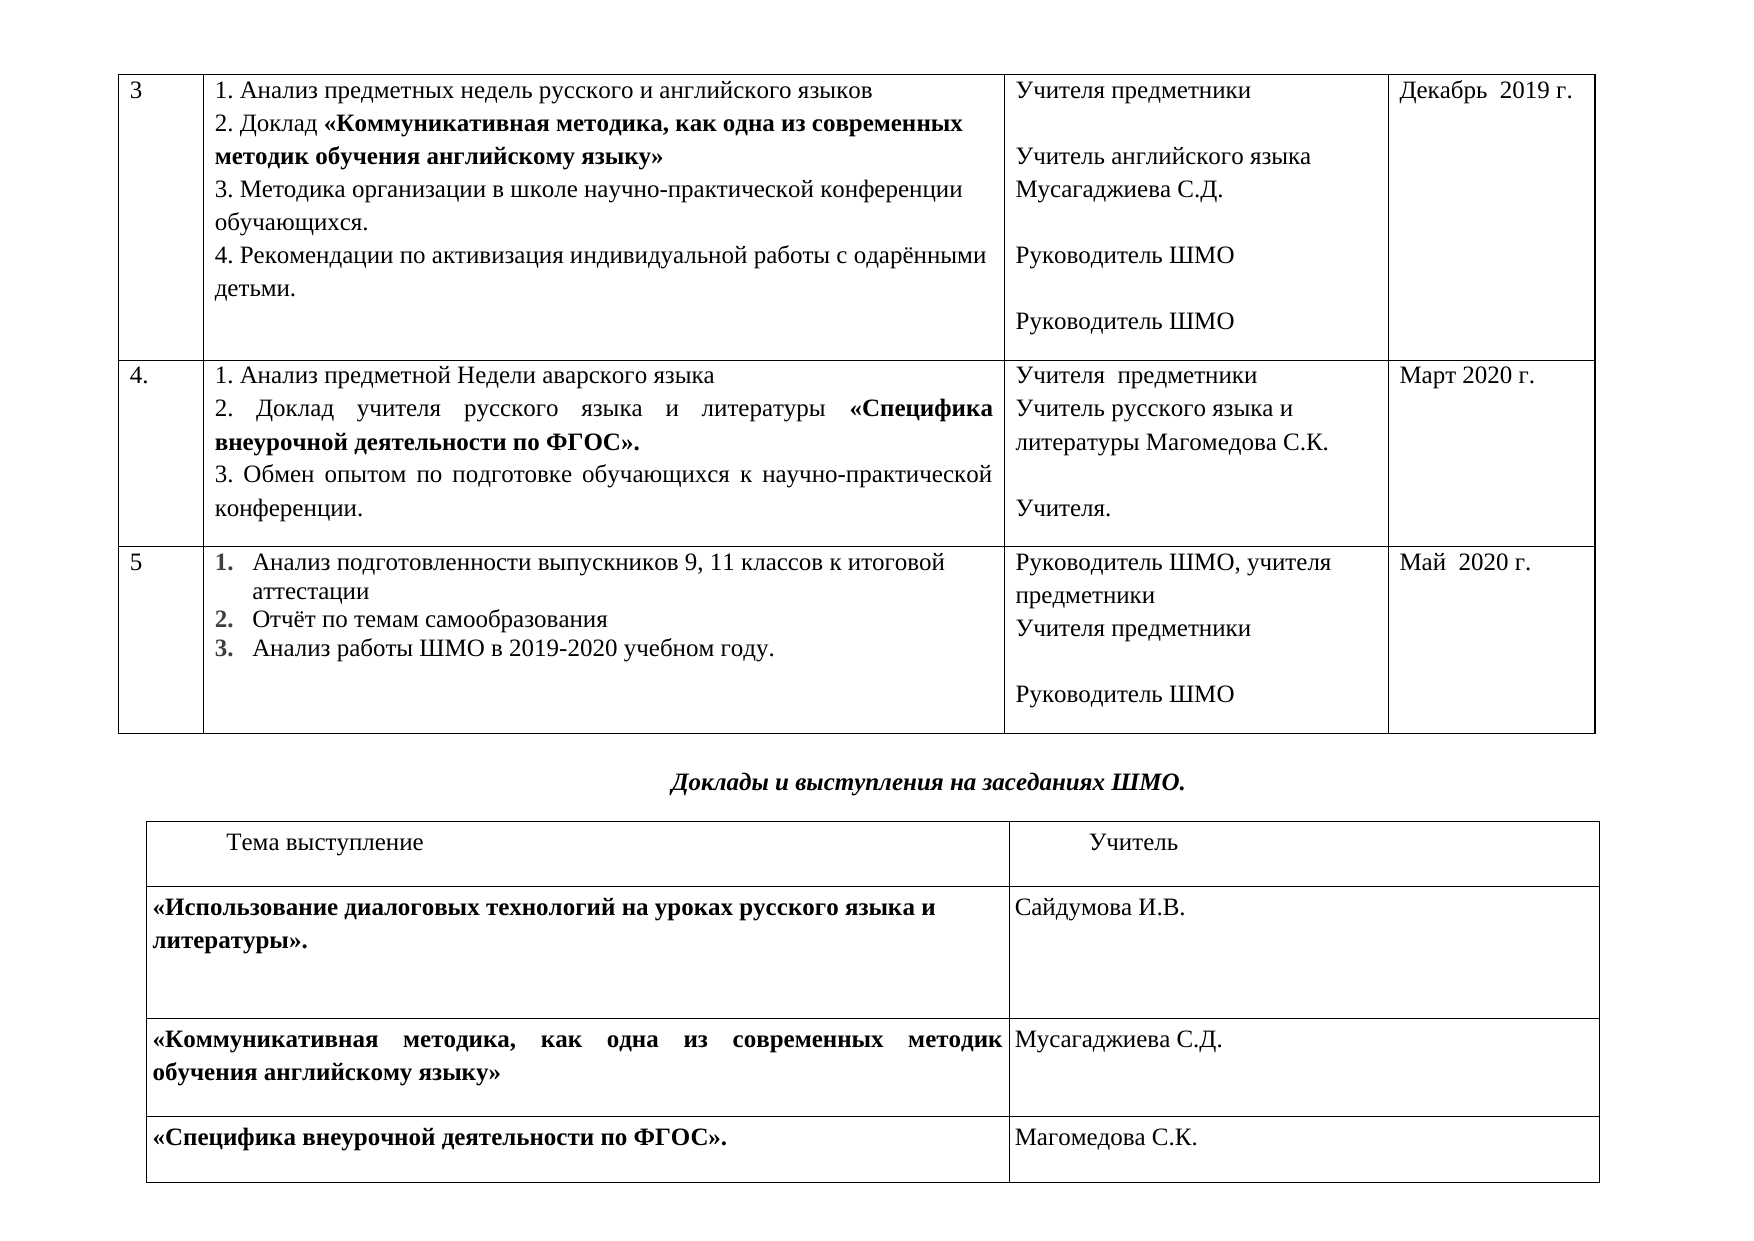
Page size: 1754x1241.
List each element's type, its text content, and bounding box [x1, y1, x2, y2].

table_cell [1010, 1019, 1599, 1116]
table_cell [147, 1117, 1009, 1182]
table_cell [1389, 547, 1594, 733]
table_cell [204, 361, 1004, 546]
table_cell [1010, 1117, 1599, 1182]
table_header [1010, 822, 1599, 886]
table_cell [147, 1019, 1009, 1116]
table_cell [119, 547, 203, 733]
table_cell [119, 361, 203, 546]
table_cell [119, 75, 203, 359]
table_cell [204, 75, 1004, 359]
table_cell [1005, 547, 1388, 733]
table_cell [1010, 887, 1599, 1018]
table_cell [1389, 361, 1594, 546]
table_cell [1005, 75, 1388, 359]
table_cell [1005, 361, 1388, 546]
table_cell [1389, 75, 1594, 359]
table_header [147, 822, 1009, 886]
text Доклады и выступления на заседаниях ШМО. [148, 767, 1636, 795]
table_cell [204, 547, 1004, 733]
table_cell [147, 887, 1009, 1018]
